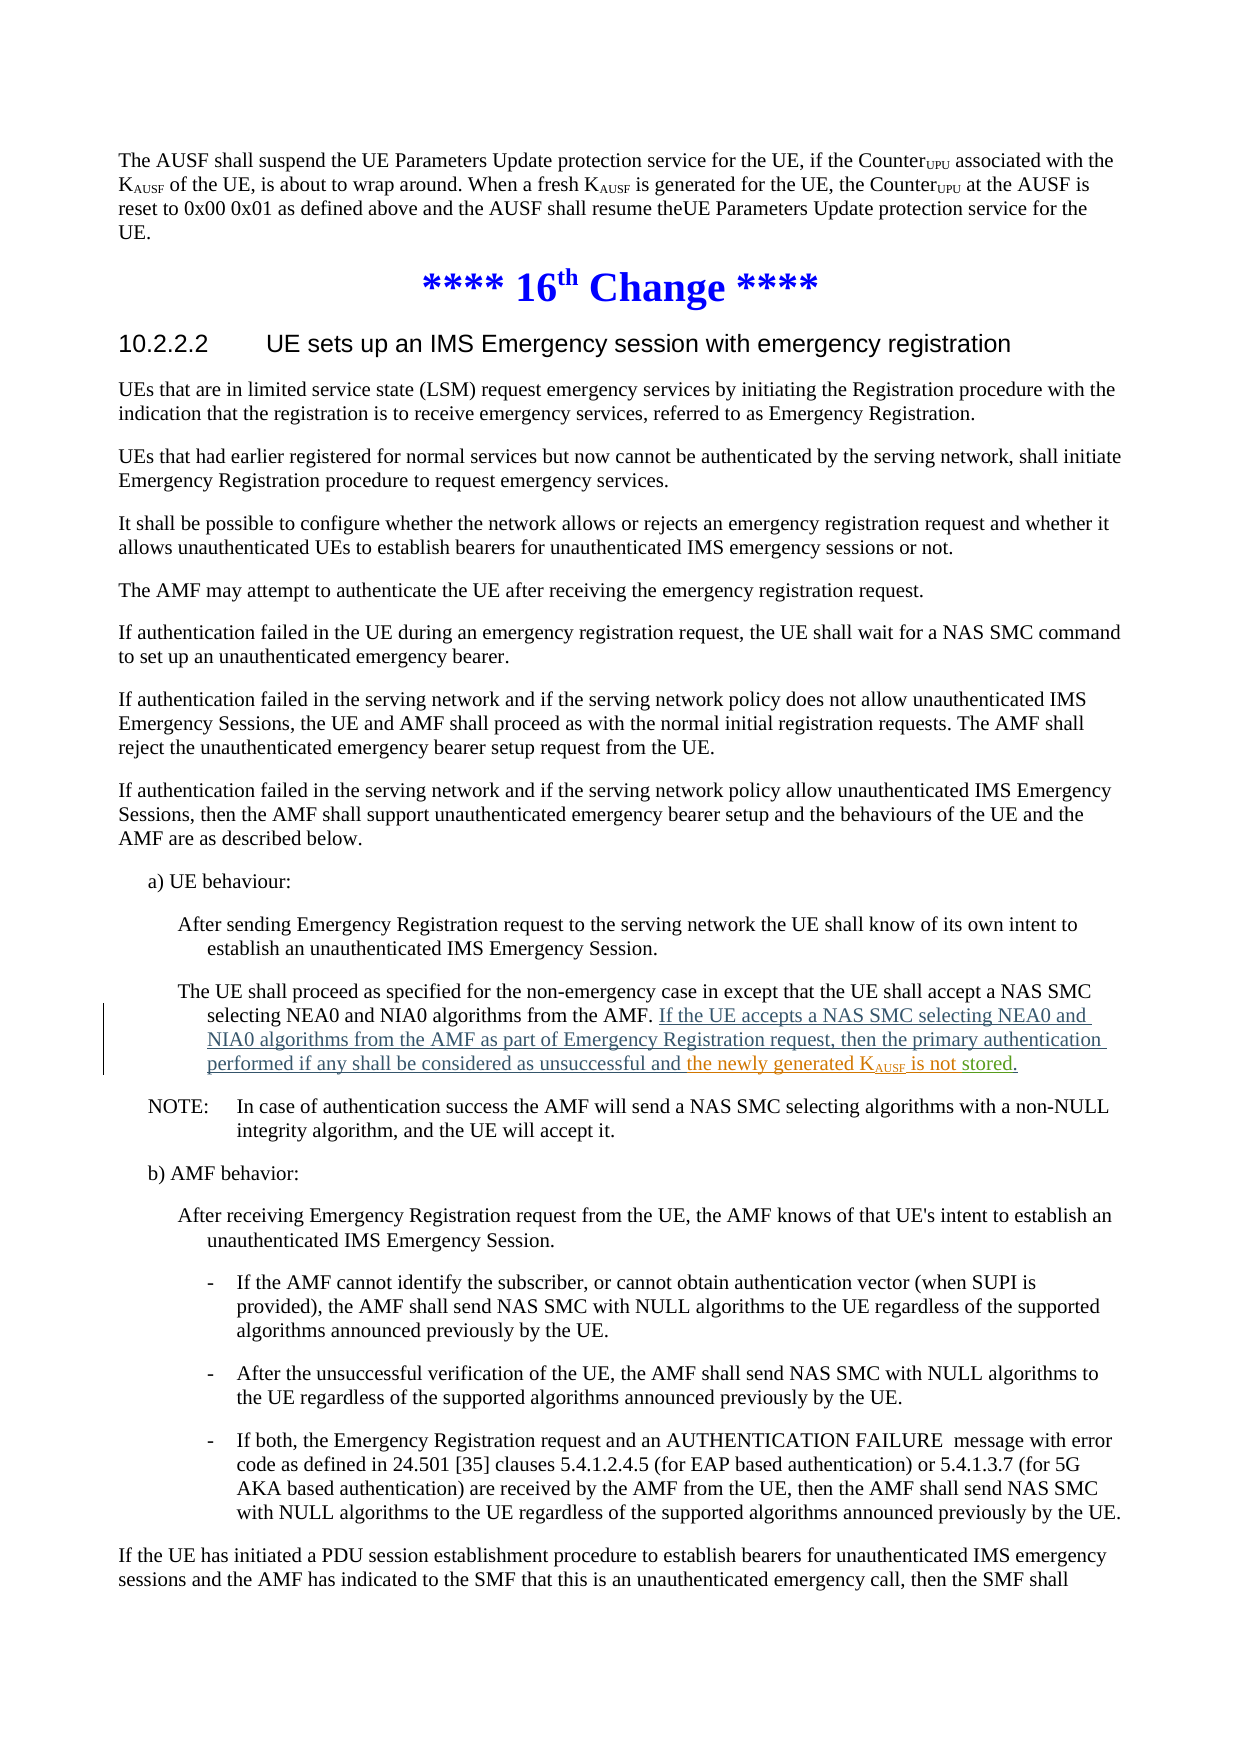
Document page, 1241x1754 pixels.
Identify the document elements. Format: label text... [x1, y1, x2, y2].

text If authentication failed in the serving network and if the serving network policy does not allow unauthenticated IMS Emergency Sessions, the UE and AMF shall proceed as with the normal initial registration requests. The AMF shall reject the unauthenticated emergency bearer setup request from the UE. [118, 687, 1122, 759]
text After sending Emergency Registration request to the serving network the UE shall know of its own intent to establish an unauthenticated IMS Emergency Session. [177, 912, 1122, 960]
text If authentication failed in the serving network and if the serving network policy allow unauthenticated IMS Emergency Sessions, then the AMF shall support unauthenticated emergency bearer setup and the behaviours of the UE and the AMF are as described below. [118, 778, 1122, 850]
text NOTE: In case of authentication success the AMF will send a NAS SMC selecting algorithms with a non-NULL integrity algorithm, and the UE will accept it. [148, 1094, 1122, 1142]
text UEs that are in limited service state (LSM) request emergency services by initiating the Registration procedure with the indication that the registration is to receive emergency services, referred to as Emergency Registration. [118, 377, 1122, 425]
text 10.2.2.2 UE sets up an IMS Emergency session with emergency registration [118, 329, 1122, 358]
text a) UE behaviour: [148, 869, 1122, 893]
text - If the AMF cannot identify the subscriber, or cannot obtain authentication vector (when SUPI is provided), the AMF shall send NAS SMC with NULL algorithms to the UE regardless of the supported algorithms announced previously by the UE. [207, 1270, 1122, 1342]
text It shall be possible to configure whether the network allows or rejects an emergency registration request and whether it allows unauthenticated UEs to establish bearers for unauthenticated IMS emergency sessions or not. [118, 511, 1122, 559]
text - After the unsuccessful verification of the UE, the AMF shall send NAS SMC with NULL algorithms to the UE regardless of the supported algorithms announced previously by the UE. [207, 1361, 1122, 1409]
text **** 16th Change **** [118, 263, 1122, 311]
text b) AMF behavior: [148, 1161, 1122, 1185]
text If authentication failed in the UE during an emergency registration request, the UE shall wait for a NAS SMC command to set up an unauthenticated emergency bearer. [118, 620, 1122, 668]
text The UE shall proceed as specified for the non-emergency case in except that the UE shall accept a NAS SMC selecting NEA0 and NIA0 algorithms from the AMF. [177, 979, 1122, 1075]
text After receiving Emergency Registration request from the UE, the AMF knows of that UE's intent to establish an unauthenticated IMS Emergency Session. [177, 1203, 1122, 1252]
text UEs that had earlier registered for normal services but now cannot be authenticated by the serving network, shall initiate Emergency Registration procedure to request emergency services. [118, 444, 1122, 492]
text The AUSF shall suspend the UE Parameters Update protection service for the UE, if the CounterUPU associated with the KAUSF of the UE, is about to wrap around. When a fresh KAUSF is generated for the UE, the CounterUPU at the AUSF is reset to 0x00 0x01 as defined above and the AUSF shall resume theUE Parameters Update protection service for the UE. [118, 148, 1122, 244]
text The AMF may attempt to authenticate the UE after receiving the emergency registration request. [118, 577, 1122, 602]
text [118, 1543, 1122, 1591]
text - If both, the Emergency Registration request and an AUTHENTICATION FAILURE message with error code as defined in 24.501 [35] clauses 5.4.1.2.4.5 (for EAP based authentication) or 5.4.1.3.7 (for 5G AKA based authentication) are received by the AMF from the UE, then the AMF shall send NAS SMC with NULL algorithms to the UE regardless of the supported algorithms announced previously by the UE. [207, 1428, 1122, 1524]
